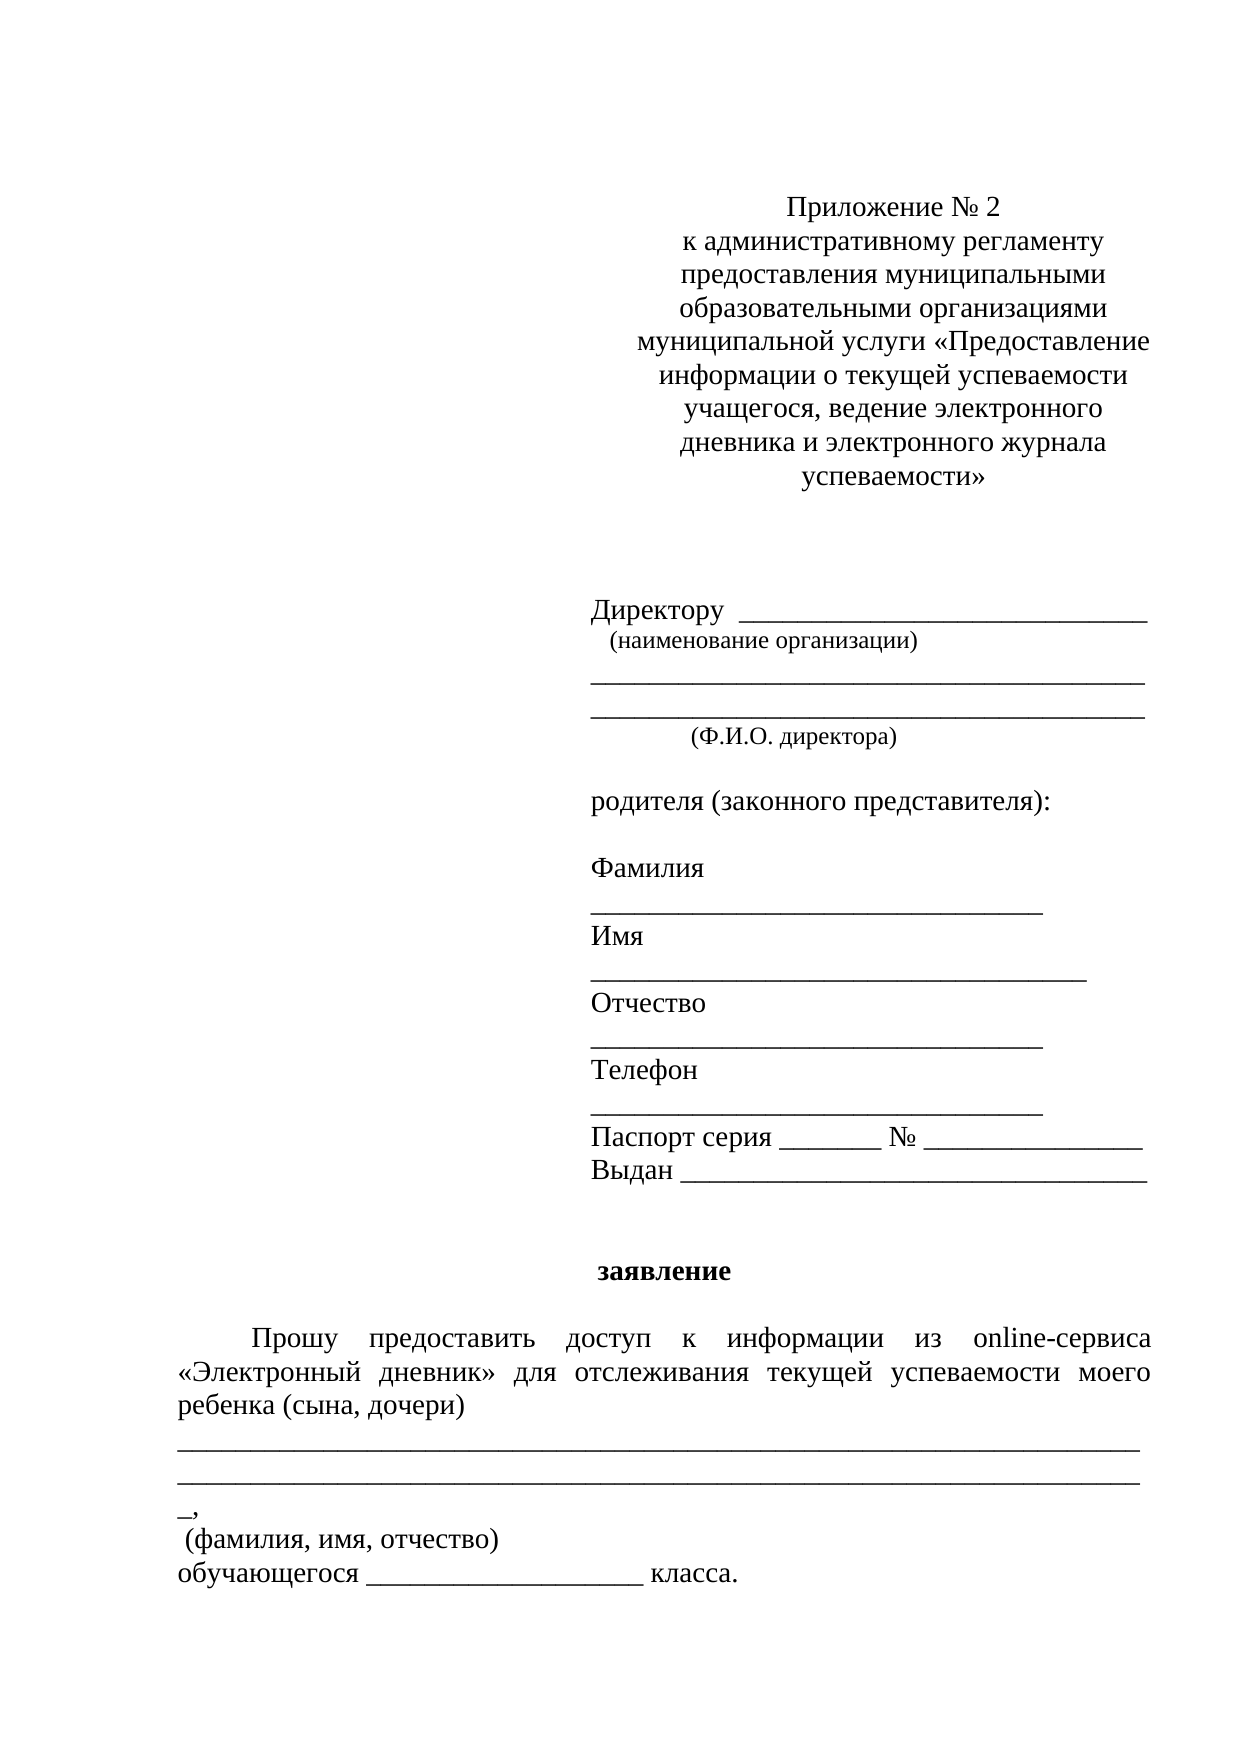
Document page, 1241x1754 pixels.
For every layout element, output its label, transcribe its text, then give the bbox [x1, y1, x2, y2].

text Прошу предоставить доступ к информации из online-сервиса «Электронный дневник» для отслеживания текущей успеваемости моего ребенка (сына, дочери) [177, 1320, 1152, 1421]
text Приложение № 2 [635, 189, 1152, 223]
text обучающегося ___________________ класса. [177, 1555, 1152, 1588]
text (наименование организации) [591, 625, 1152, 654]
text заявление [177, 1253, 1152, 1287]
text _____________________________________________________________________________________________________________________________________, [177, 1421, 1152, 1521]
text Телефон _______________________________ [591, 1052, 1152, 1119]
text Имя __________________________________ [591, 918, 1152, 985]
text (Ф.И.О. директора) [591, 721, 1152, 750]
text родителя (законного представителя): [591, 783, 1152, 817]
text Выдан ________________________________ [591, 1152, 1152, 1186]
text (фамилия, имя, отчество) [177, 1521, 1152, 1555]
text Паспорт серия _______ № _______________ [591, 1119, 1152, 1152]
text Директору ____________________________ [591, 592, 1152, 625]
text к административному регламенту предоставления муниципальными образовательными организациями муниципальной услуги «Предоставление информации о текущей успеваемости учащегося, ведение электронного дневника и электронного журнала успеваемости» [635, 223, 1152, 491]
text ____________________________________________________________________________ [591, 654, 1152, 721]
text Фамилия _______________________________ [591, 851, 1152, 918]
text Отчество _______________________________ [591, 985, 1152, 1052]
